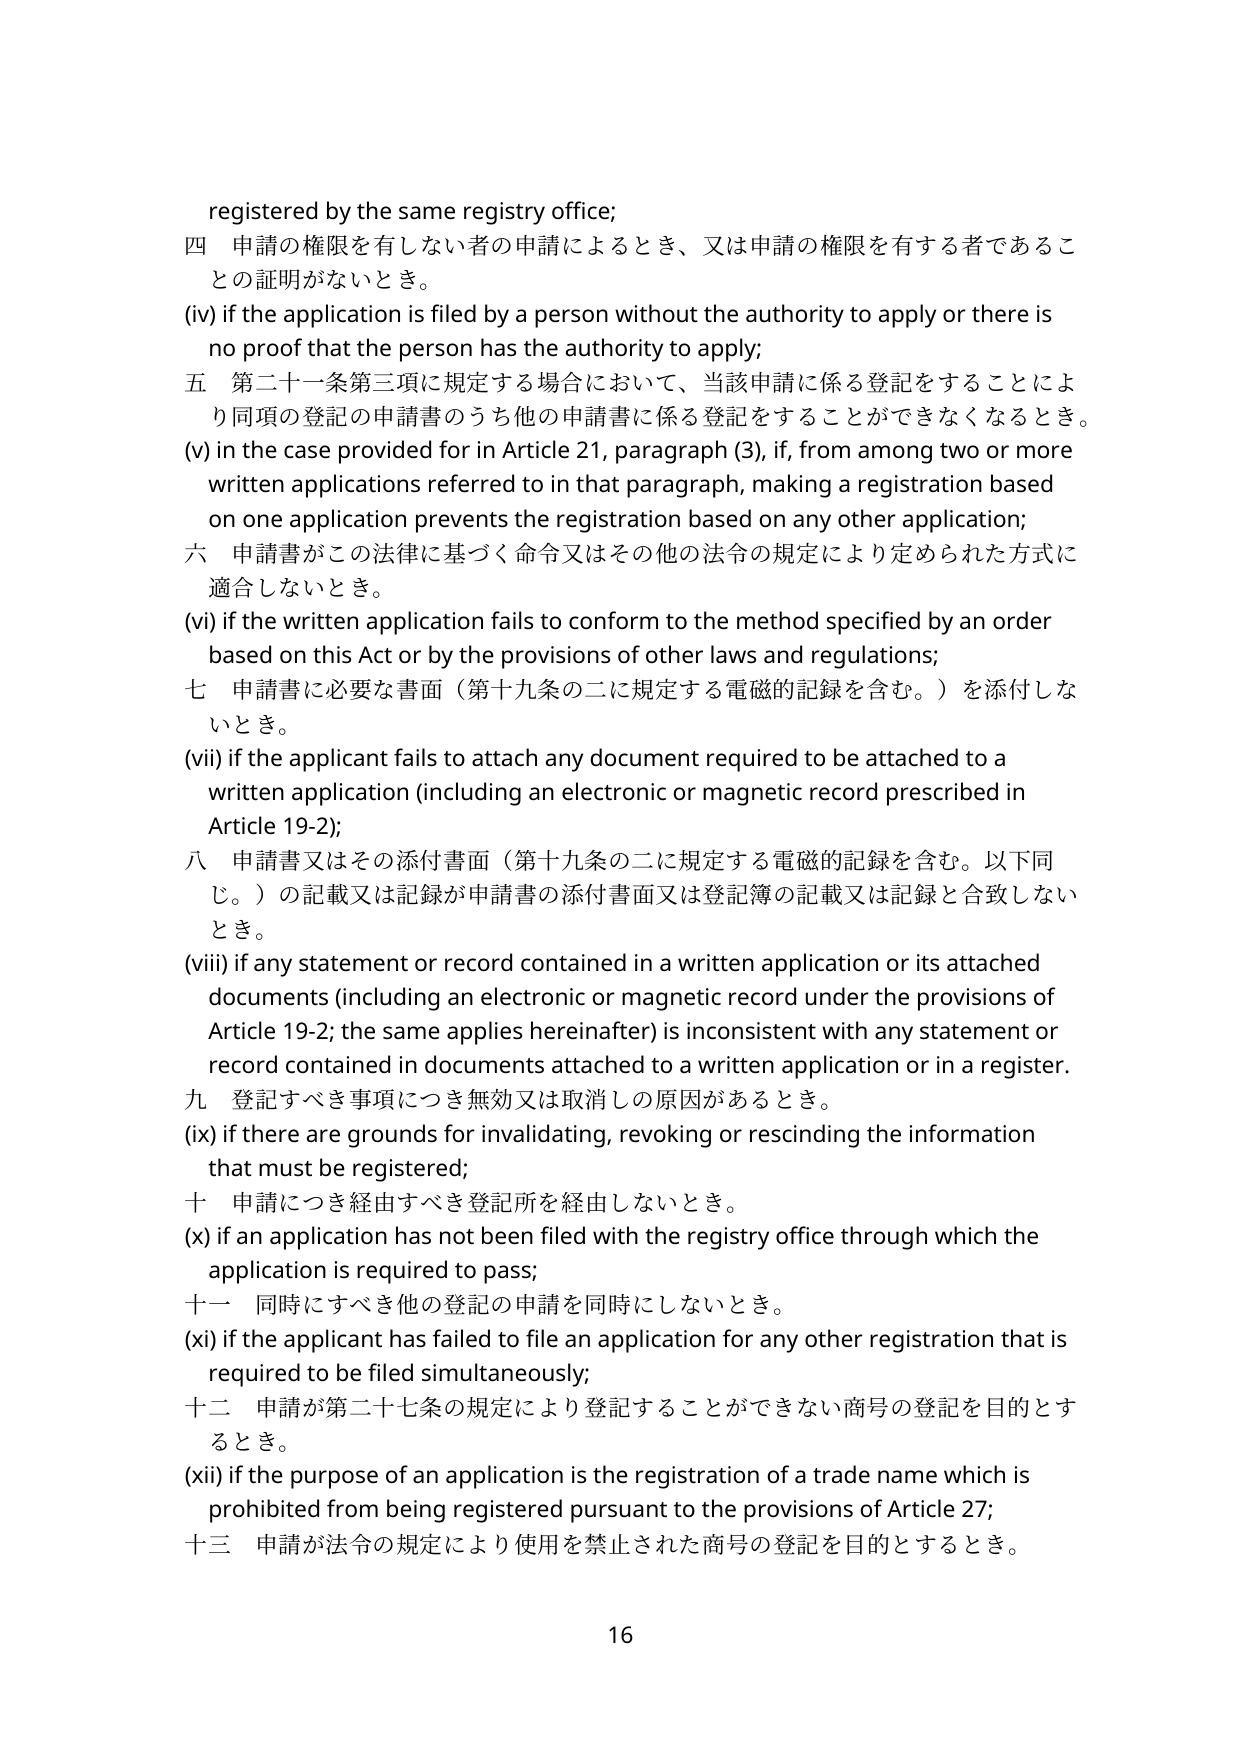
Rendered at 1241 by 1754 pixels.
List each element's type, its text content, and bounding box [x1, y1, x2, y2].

text 五 第二十一条第三項に規定する場合において、当該申請に係る登記をすることにより同項の登記の申請書のうち他の申請書に係る登記をすることができなくなるとき。 [184, 364, 1079, 433]
text 十二 申請が第二十七条の規定により登記することができない商号の登記を目的とするとき。 [184, 1389, 1079, 1458]
text (viii) if any statement or record contained in a written application or its attached documents (including an electronic or magnetic record under the provisions of Article 19-2; the same applies hereinafter) is inconsistent with any statement or record contained in documents attached to a written application or in a register. [184, 945, 1079, 1082]
text 六 申請書がこの法律に基づく命令又はその他の法令の規定により定められた方式に適合しないとき。 [184, 535, 1079, 604]
text (ix) if there are grounds for invalidating, revoking or rescinding the information that must be registered; [184, 1116, 1079, 1184]
text 十一 同時にすべき他の登記の申請を同時にしないとき。 [184, 1287, 1079, 1321]
text (iv) if the application is filed by a person without the authority to apply or there is no proof that the person has the authority to apply; [184, 296, 1079, 364]
text 七 申請書に必要な書面（第十九条の二に規定する電磁的記録を含む。）を添付しないとき。 [184, 672, 1079, 740]
text (vii) if the applicant fails to attach any document required to be attached to a written application (including an electronic or magnetic record prescribed in Article 19-2); [184, 740, 1079, 843]
text 九 登記すべき事項につき無効又は取消しの原因があるとき。 [184, 1082, 1079, 1116]
text (xi) if the applicant has failed to file an application for any other registration that is required to be filed simultaneously; [184, 1321, 1079, 1389]
text (x) if an application has not been filed with the registry office through which the application is required to pass; [184, 1219, 1079, 1287]
text (vi) if the written application fails to conform to the method specified by an order based on this Act or by the provisions of other laws and regulations; [184, 604, 1079, 672]
text 十 申請につき経由すべき登記所を経由しないとき。 [184, 1184, 1079, 1219]
text 十三 申請が法令の規定により使用を禁止された商号の登記を目的とするとき。 [184, 1526, 1079, 1560]
text (v) in the case provided for in Article 21, paragraph (3), if, from among two or more written applications referred to in that paragraph, making a registration based on one application prevents the registration based on any other application; [184, 433, 1079, 535]
text (xii) if the purpose of an application is the registration of a trade name which is prohibited from being registered pursuant to the provisions of Article 27; [184, 1458, 1079, 1526]
text 八 申請書又はその添付書面（第十九条の二に規定する電磁的記録を含む。以下同じ。）の記載又は記録が申請書の添付書面又は登記簿の記載又は記録と合致しないとき。 [184, 843, 1079, 945]
text 四 申請の権限を有しない者の申請によるとき、又は申請の権限を有する者であることの証明がないとき。 [184, 228, 1079, 296]
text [184, 194, 1079, 228]
